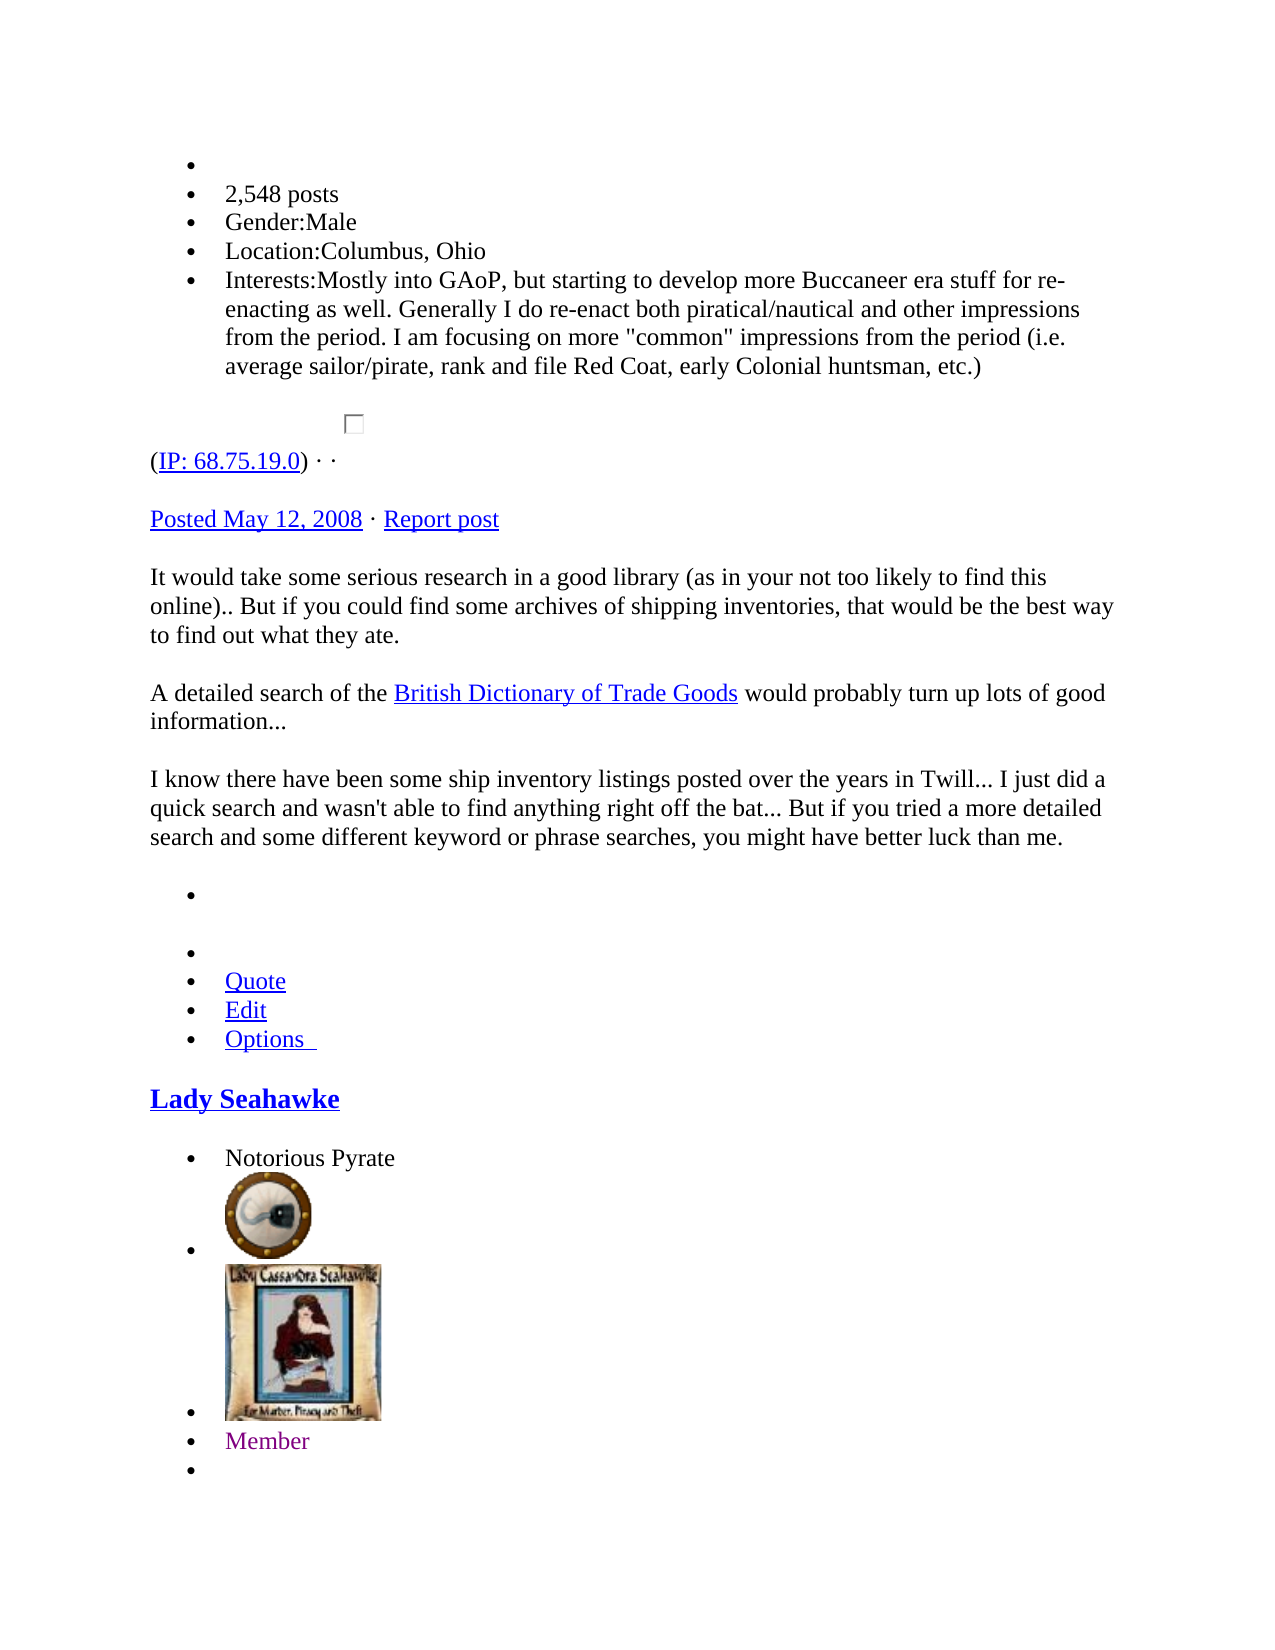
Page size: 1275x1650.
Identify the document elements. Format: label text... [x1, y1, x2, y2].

list Interests:Mostly into GAoP, but starting to develop more Buccaneer era stuff for re-enacting as well. Generally I do re-enact both piratical/nautical and other impressions from the period. I am focusing on more "common" impressions from the period (i.e. average sailor/pirate, rank and file Red Coat, early Colonial huntsman, etc.) [187, 265, 1125, 380]
list Quote [187, 966, 1125, 995]
text I know there have been some ship inventory listings posted over the years in Twill... I just did a quick search and wasn't able to find anything right off the bat... But if you tried a more detailed search and some different keyword or phrase searches, you might have better luck than me. [150, 764, 1125, 851]
list 2,548 posts [187, 179, 1125, 207]
text It would take some serious research in a good library (as in your not too likely to find this online).. But if you could find some archives of shipping inventories, that would be the best way to find out what they ate. [150, 562, 1125, 648]
list Notorious Pyrate [187, 1143, 1125, 1172]
picture [225, 1172, 312, 1259]
list Options [187, 1024, 1125, 1053]
text A detailed search of the British Dictionary of Trade Goods would probably turn up lots of good information... [150, 678, 1125, 735]
text (IP: 68.75.19.0) · · [150, 409, 1125, 475]
list Location:Columbus, Ohio [187, 236, 1125, 265]
text Lady Seahawke [150, 1082, 1125, 1114]
list Edit [187, 995, 1125, 1024]
list Gender:Male [187, 207, 1125, 236]
picture [225, 1264, 382, 1421]
list Member [187, 1426, 1125, 1455]
text Posted May 12, 2008 · Report post [150, 504, 1125, 533]
